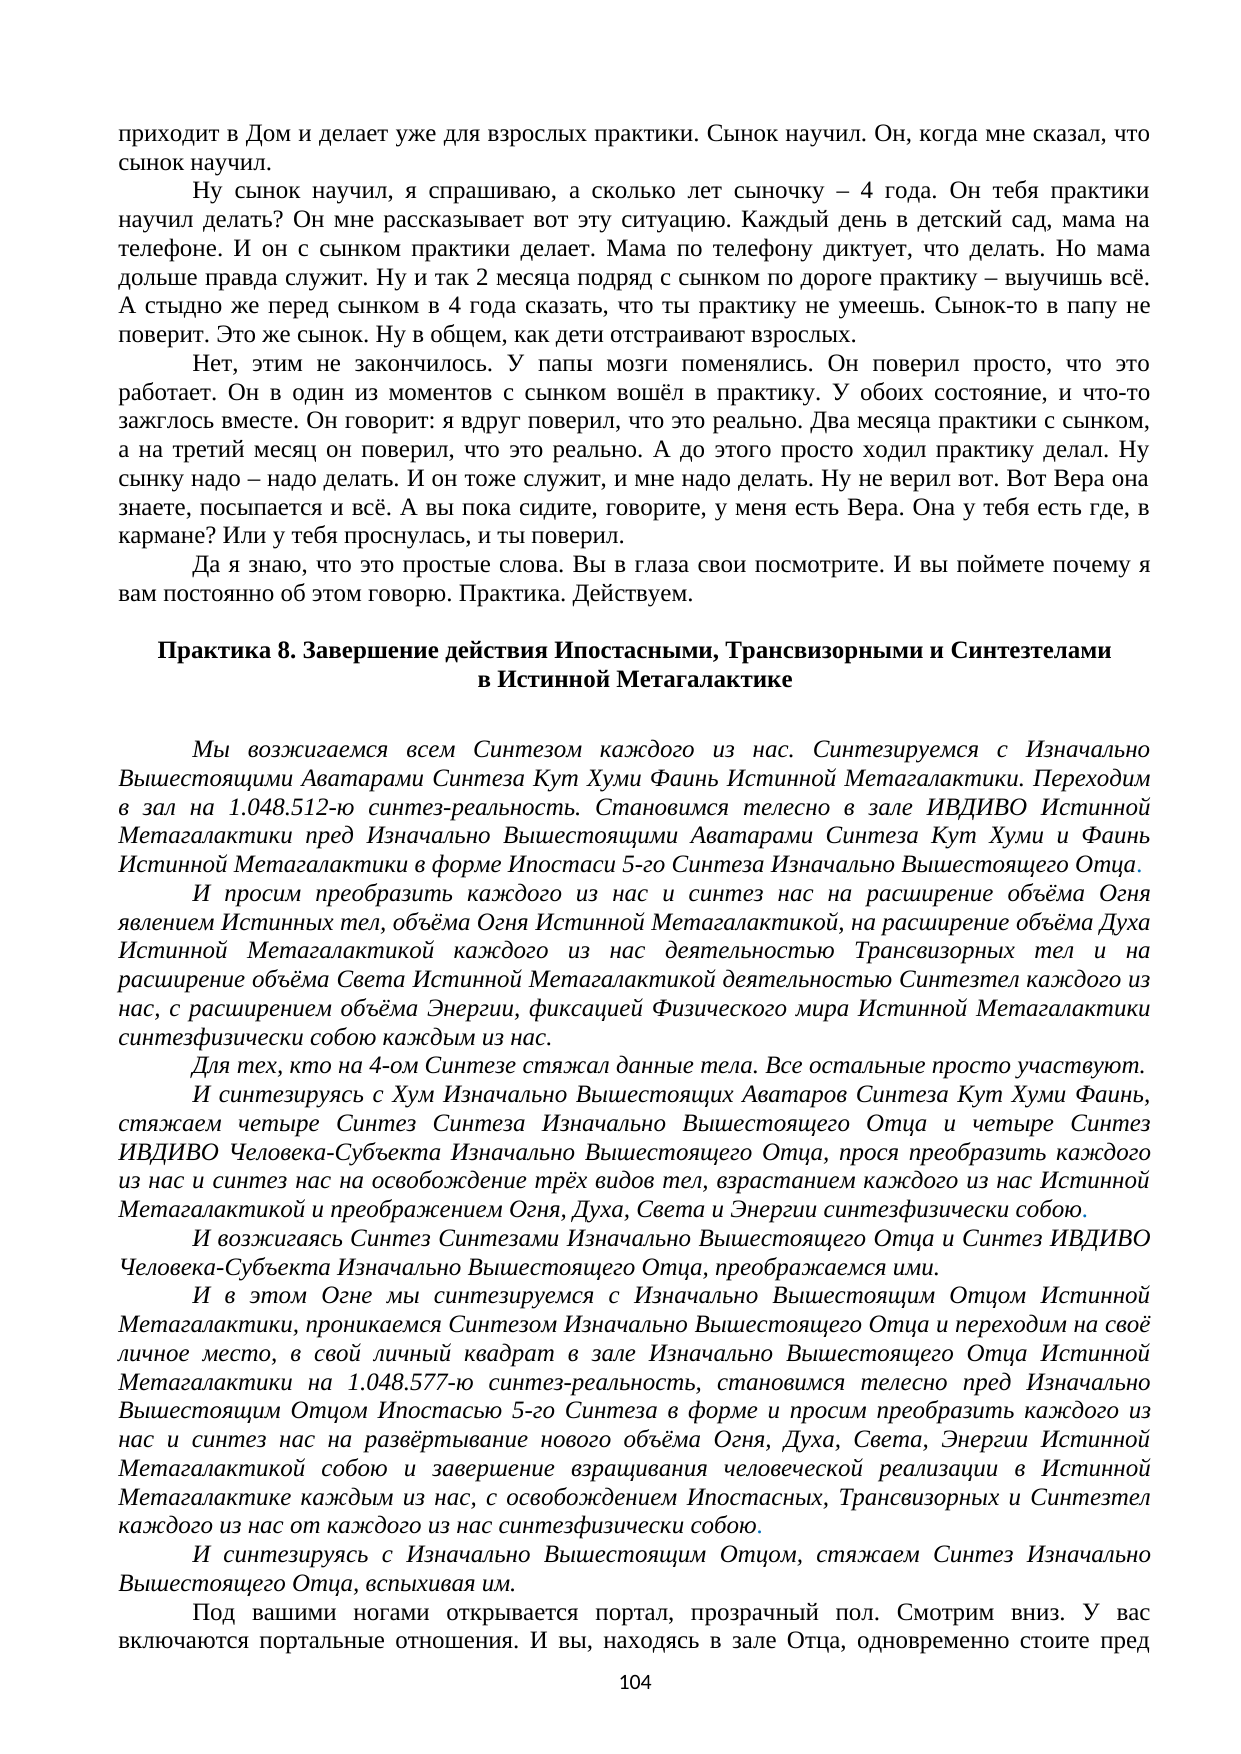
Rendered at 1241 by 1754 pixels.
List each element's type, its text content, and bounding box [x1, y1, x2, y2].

text Нет, этим не закончилось. У папы мозги поменялись. Он поверил просто, что это работает. Он в один из моментов с сынком вошёл в практику. У обоих состояние, и что-то зажглось вместе. Он говорит: я вдруг поверил, что это реально. Два месяца практики с сынком, а на третий месяц он поверил, что это реально. А до этого просто ходил практику делал. Ну сынку надо – надо делать. И он тоже служит, и мне надо делать. Ну не верил вот. Вот Вера она знаете, посыпается и всё. А вы пока сидите, говорите, у меня есть Вера. Она у тебя есть где, в кармане? Или у тебя проснулась, и ты поверил. [118, 348, 1152, 549]
text Для тех, кто на 4-ом Синтезе стяжал данные тела. Все остальные просто участвуют. [118, 1051, 1152, 1079]
text И возжигаясь Синтез Синтезами Изначально Вышестоящего Отца и Синтез ИВДИВО Человека-Субъекта Изначально Вышестоящего Отца, преображаемся ими. [118, 1223, 1152, 1281]
text И синтезируясь с Хум Изначально Вышестоящих Аватаров Синтеза Кут Хуми Фаинь, стяжаем четыре Синтез Синтеза Изначально Вышестоящего Отца и четыре Синтез ИВДИВО Человека-Субъекта Изначально Вышестоящего Отца, прося преобразить каждого из нас и синтез нас на освобождение трёх видов тел, взрастанием каждого из нас Истинной Метагалактикой и преображением Огня, Духа, Света и Энергии синтезфизически собою. [118, 1079, 1152, 1223]
text Да я знаю, что это простые слова. Вы в глаза свои посмотрите. И вы поймете почему я вам постоянно об этом говорю. Практика. Действуем. [118, 549, 1152, 607]
subtitle Практика 8. Завершение действия Ипостасными, Трансвизорными и Синтезтелами [118, 636, 1152, 664]
text И синтезируясь с Изначально Вышестоящим Отцом, стяжаем Синтез Изначально Вышестоящего Отца, вспыхивая им. [118, 1539, 1152, 1597]
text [118, 118, 1152, 176]
subtitle в Истинной Метагалактике [118, 664, 1152, 693]
text Мы возжигаемся всем Синтезом каждого из нас. Синтезируемся с Изначально Вышестоящими Аватарами Синтеза Кут Хуми Фаинь Истинной Метагалактики. Переходим в зал на 1.048.512-ю синтез-реальность. Становимся телесно в зале ИВДИВО Истинной Метагалактики пред Изначально Вышестоящими Аватарами Синтеза Кут Хуми и Фаинь Истинной Метагалактики в форме Ипостаси 5-го Синтеза Изначально Вышестоящего Отца. [118, 734, 1152, 878]
text И просим преобразить каждого из нас и синтез нас на расширение объёма Огня явлением Истинных тел, объёма Огня Истинной Метагалактикой, на расширение объёма Духа Истинной Метагалактикой каждого из нас деятельностью Трансвизорных тел и на расширение объёма Света Истинной Метагалактикой деятельностью Синтезтел каждого из нас, с расширением объёма Энергии, фиксацией Физического мира Истинной Метагалактики синтезфизически собою каждым из нас. [118, 878, 1152, 1051]
text И в этом Огне мы синтезируемся с Изначально Вышестоящим Отцом Истинной Метагалактики, проникаемся Синтезом Изначально Вышестоящего Отца и переходим на своё личное место, в свой личный квадрат в зале Изначально Вышестоящего Отца Истинной Метагалактики на 1.048.577-ю синтез-реальность, становимся телесно пред Изначально Вышестоящим Отцом Ипостасью 5-го Синтеза в форме и просим преобразить каждого из нас и синтез нас на развёртывание нового объёма Огня, Духа, Света, Энергии Истинной Метагалактикой собою и завершение взращивания человеческой реализации в Истинной Метагалактике каждым из нас, с освобождением Ипостасных, Трансвизорных и Синтезтел каждого из нас от каждого из нас синтезфизически собою. [118, 1281, 1152, 1539]
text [118, 1597, 1152, 1654]
text Ну сынок научил, я спрашиваю, а сколько лет сыночку – 4 года. Он тебя практики научил делать? Он мне рассказывает вот эту ситуацию. Каждый день в детский сад, мама на телефоне. И он с сынком практики делает. Мама по телефону диктует, что делать. Но мама дольше правда служит. Ну и так 2 месяца подряд с сынком по дороге практику – выучишь всё. А стыдно же перед сынком в 4 года сказать, что ты практику не умеешь. Сынок-то в папу не поверит. Это же сынок. Ну в общем, как дети отстраивают взрослых. [118, 176, 1152, 348]
